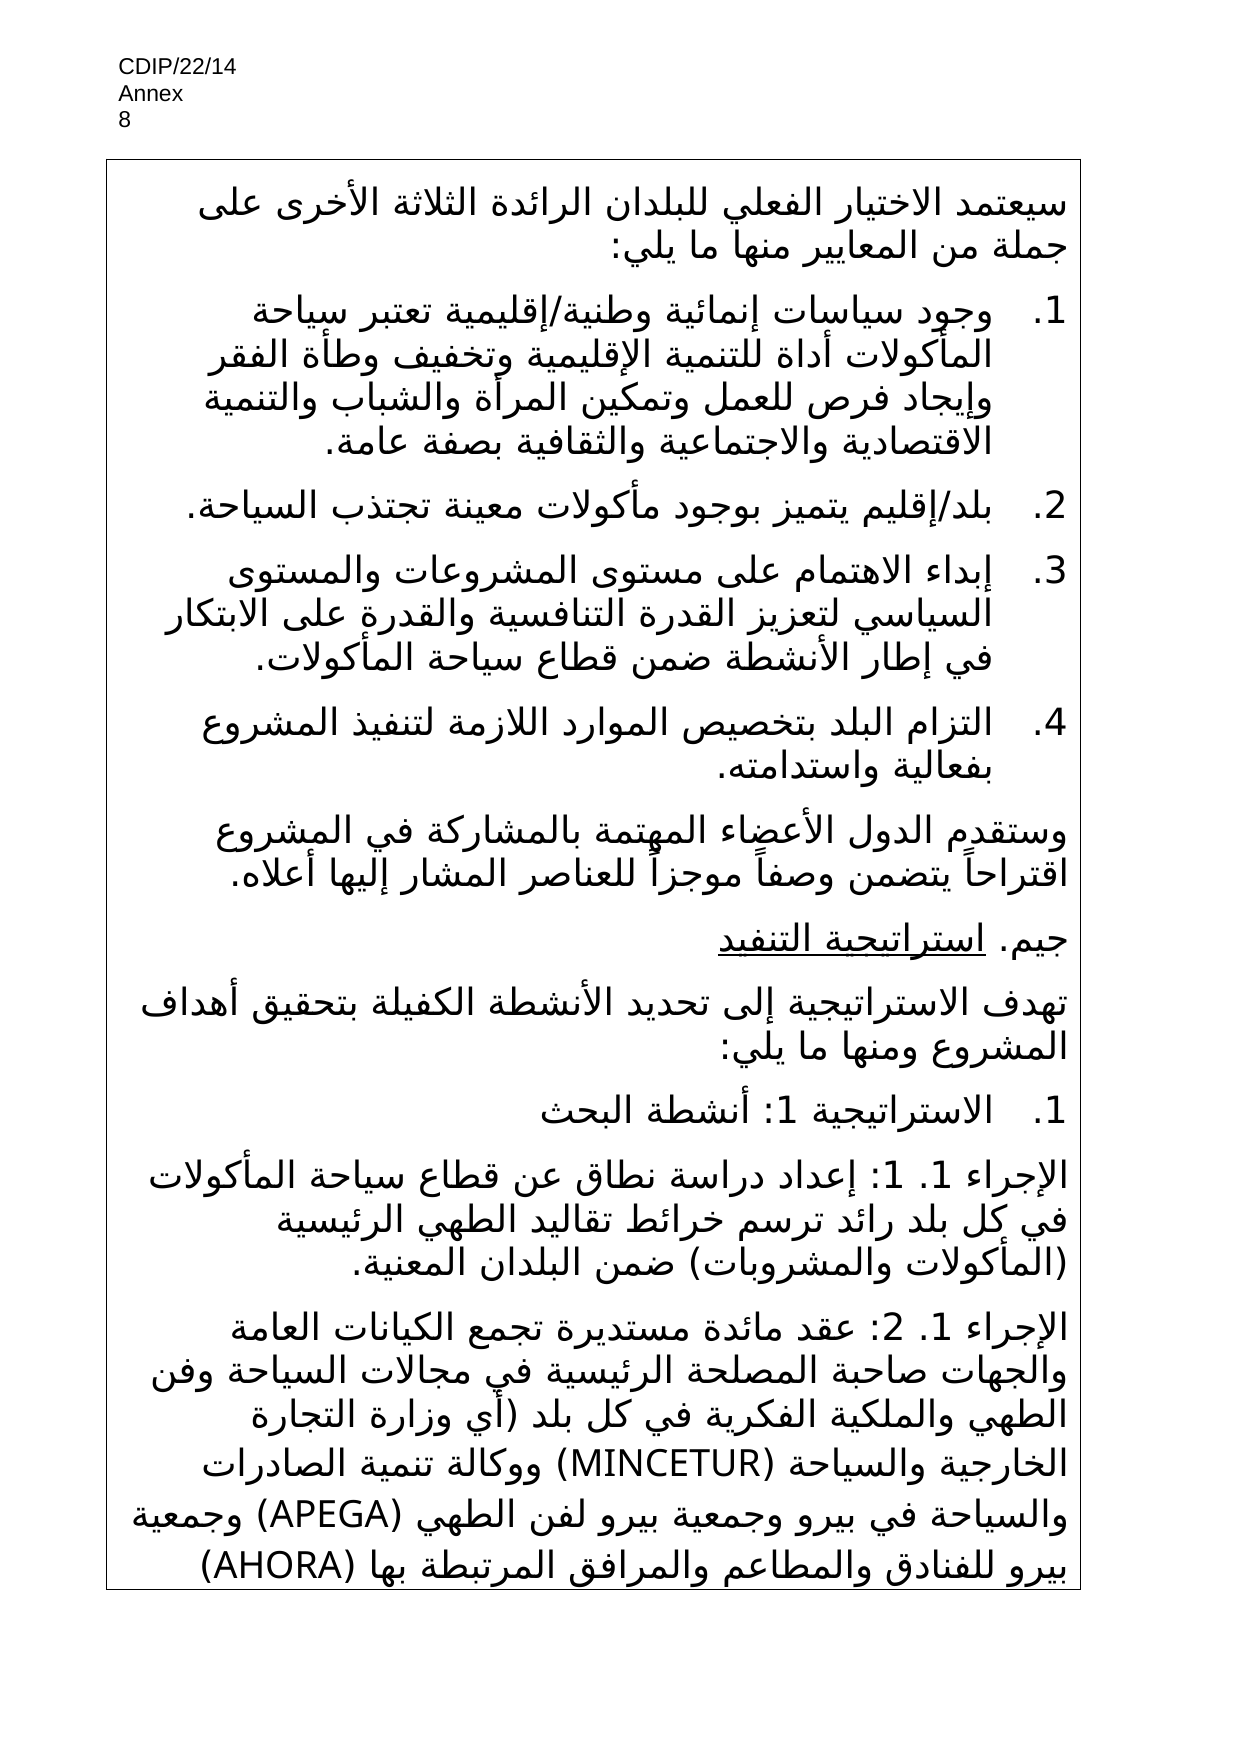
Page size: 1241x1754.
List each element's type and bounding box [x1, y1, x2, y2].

table_cell [107, 160, 1080, 1589]
